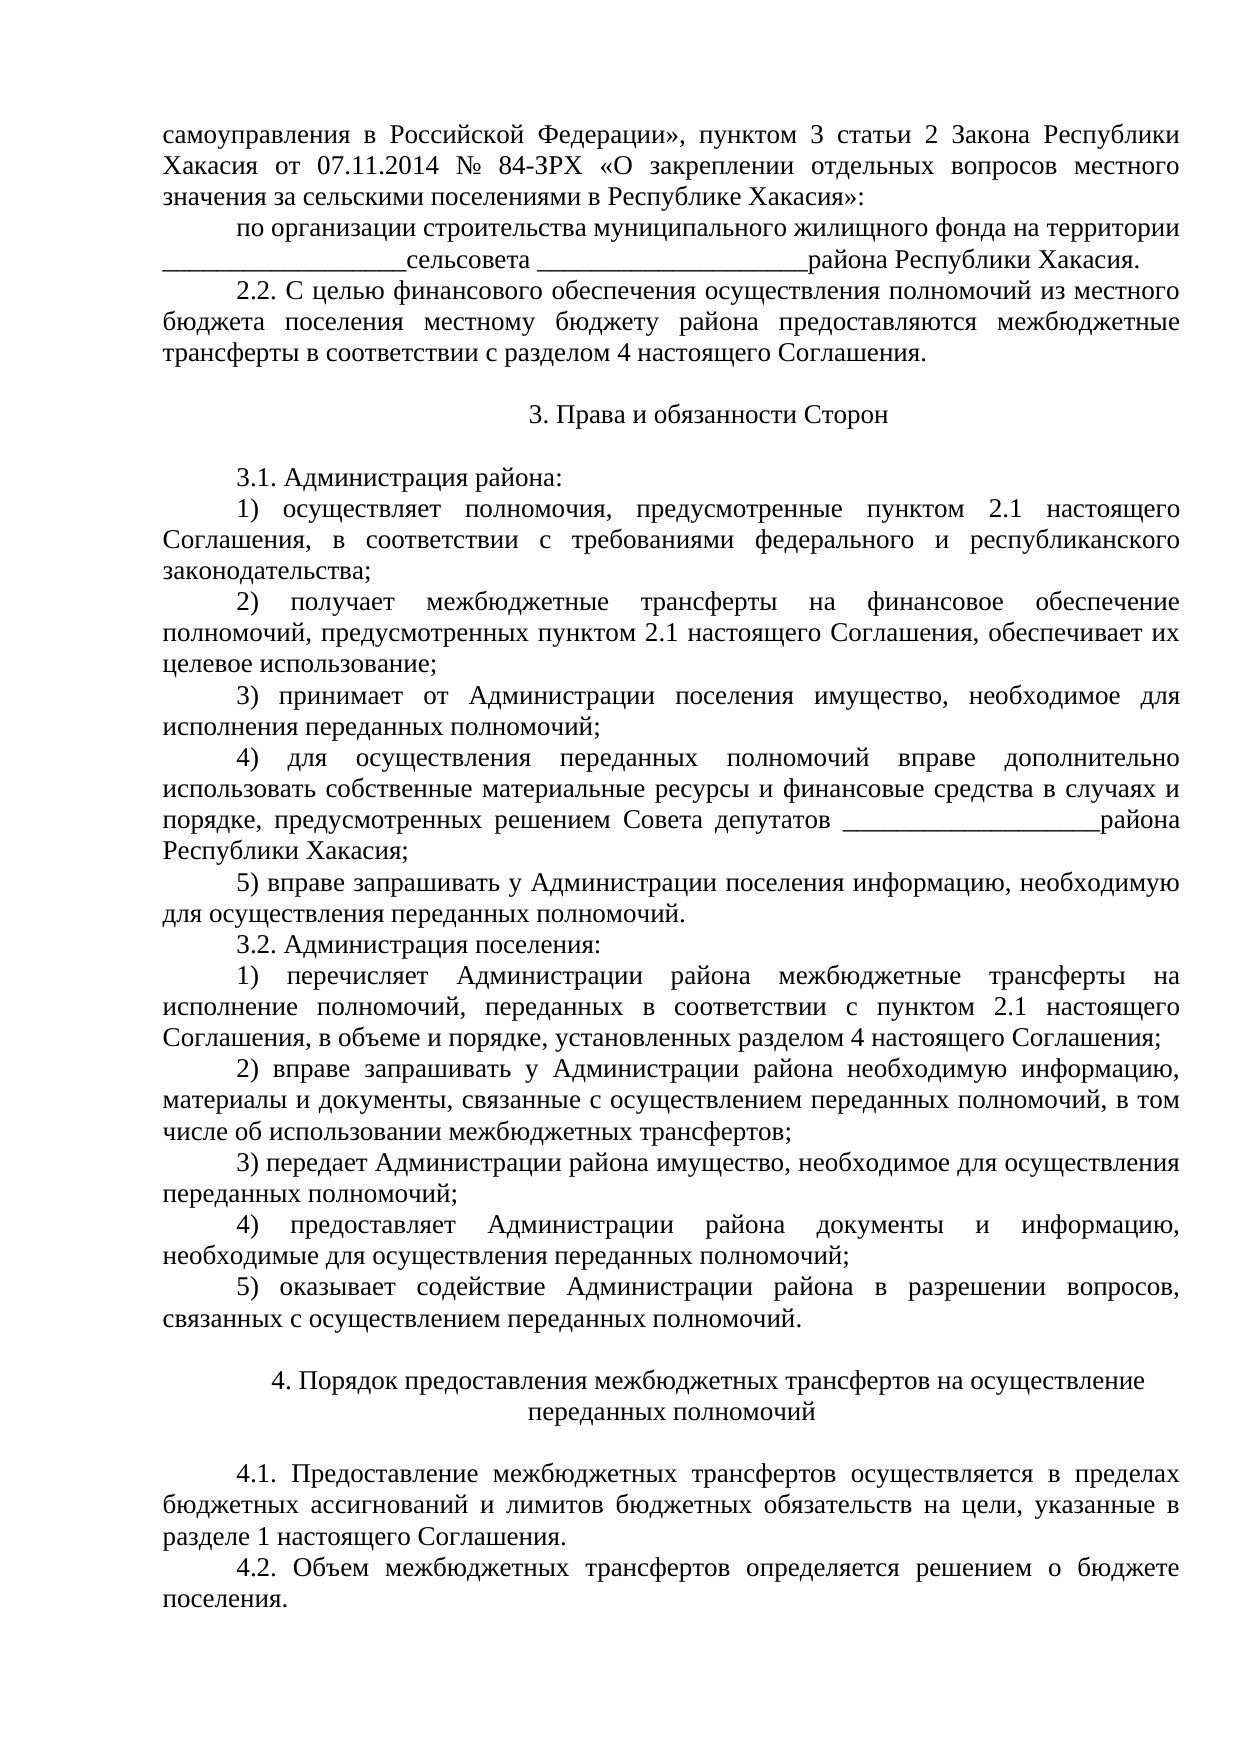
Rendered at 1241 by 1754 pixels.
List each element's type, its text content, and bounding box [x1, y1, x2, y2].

text 4.2. Объем межбюджетных трансфертов определяется решением о бюджете поселения. [162, 1551, 1181, 1613]
text 4) предоставляет Администрации района документы и информацию, необходимые для осуществления переданных полномочий; [162, 1208, 1181, 1271]
text 4.1. Предоставление межбюджетных трансфертов осуществляется в пределах бюджетных ассигнований и лимитов бюджетных обязательств на цели, указанные в разделе 1 настоящего Соглашения. [162, 1457, 1181, 1551]
text 4) для осуществления переданных полномочий вправе дополнительно использовать собственные материальные ресурсы и финансовые средства в случаях и порядке, предусмотренных решением Совета депутатов ___________________района Республики Хакасия; [162, 741, 1181, 866]
text 3) принимает от Администрации поселения имущество, необходимое для исполнения переданных полномочий; [162, 679, 1181, 741]
text 2) вправе запрашивать у Администрации района необходимую информацию, материалы и документы, связанные с осуществлением переданных полномочий, в том числе об использовании межбюджетных трансфертов; [162, 1052, 1181, 1146]
text 1) перечисляет Администрации района межбюджетные трансферты на исполнение полномочий, переданных в соответствии с пунктом 2.1 настоящего Соглашения, в объеме и порядке, установленных разделом 4 настоящего Соглашения; [162, 959, 1181, 1052]
text 3. Права и обязанности Сторон [162, 398, 1181, 429]
text 5) вправе запрашивать у Администрации поселения информацию, необходимую для осуществления переданных полномочий. [162, 866, 1181, 928]
text 2.2. С целью финансового обеспечения осуществления полномочий из местного бюджета поселения местному бюджету района предоставляются межбюджетные трансферты в соответствии с разделом 4 настоящего Соглашения. [162, 274, 1181, 367]
text 3.1. Администрация района: [162, 461, 1181, 492]
text 3.2. Администрация поселения: [162, 928, 1181, 959]
text по организации строительства муниципального жилищного фонда на территории __________________сельсовета ____________________района Республики Хакасия. [162, 212, 1181, 274]
text 2) получает межбюджетные трансферты на финансовое обеспечение полномочий, предусмотренных пунктом 2.1 настоящего Соглашения, обеспечивает их целевое использование; [162, 585, 1181, 679]
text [162, 118, 1181, 212]
text 5) оказывает содействие Администрации района в разрешении вопросов, связанных с осуществлением переданных полномочий. [162, 1271, 1181, 1333]
text 1) осуществляет полномочия, предусмотренные пунктом 2.1 настоящего Соглашения, в соответствии с требованиями федерального и республиканского законодательства; [162, 492, 1181, 585]
text 3) передает Администрации района имущество, необходимое для осуществления переданных полномочий; [162, 1146, 1181, 1208]
text 4. Порядок предоставления межбюджетных трансфертов на осуществление переданных полномочий [162, 1364, 1181, 1426]
